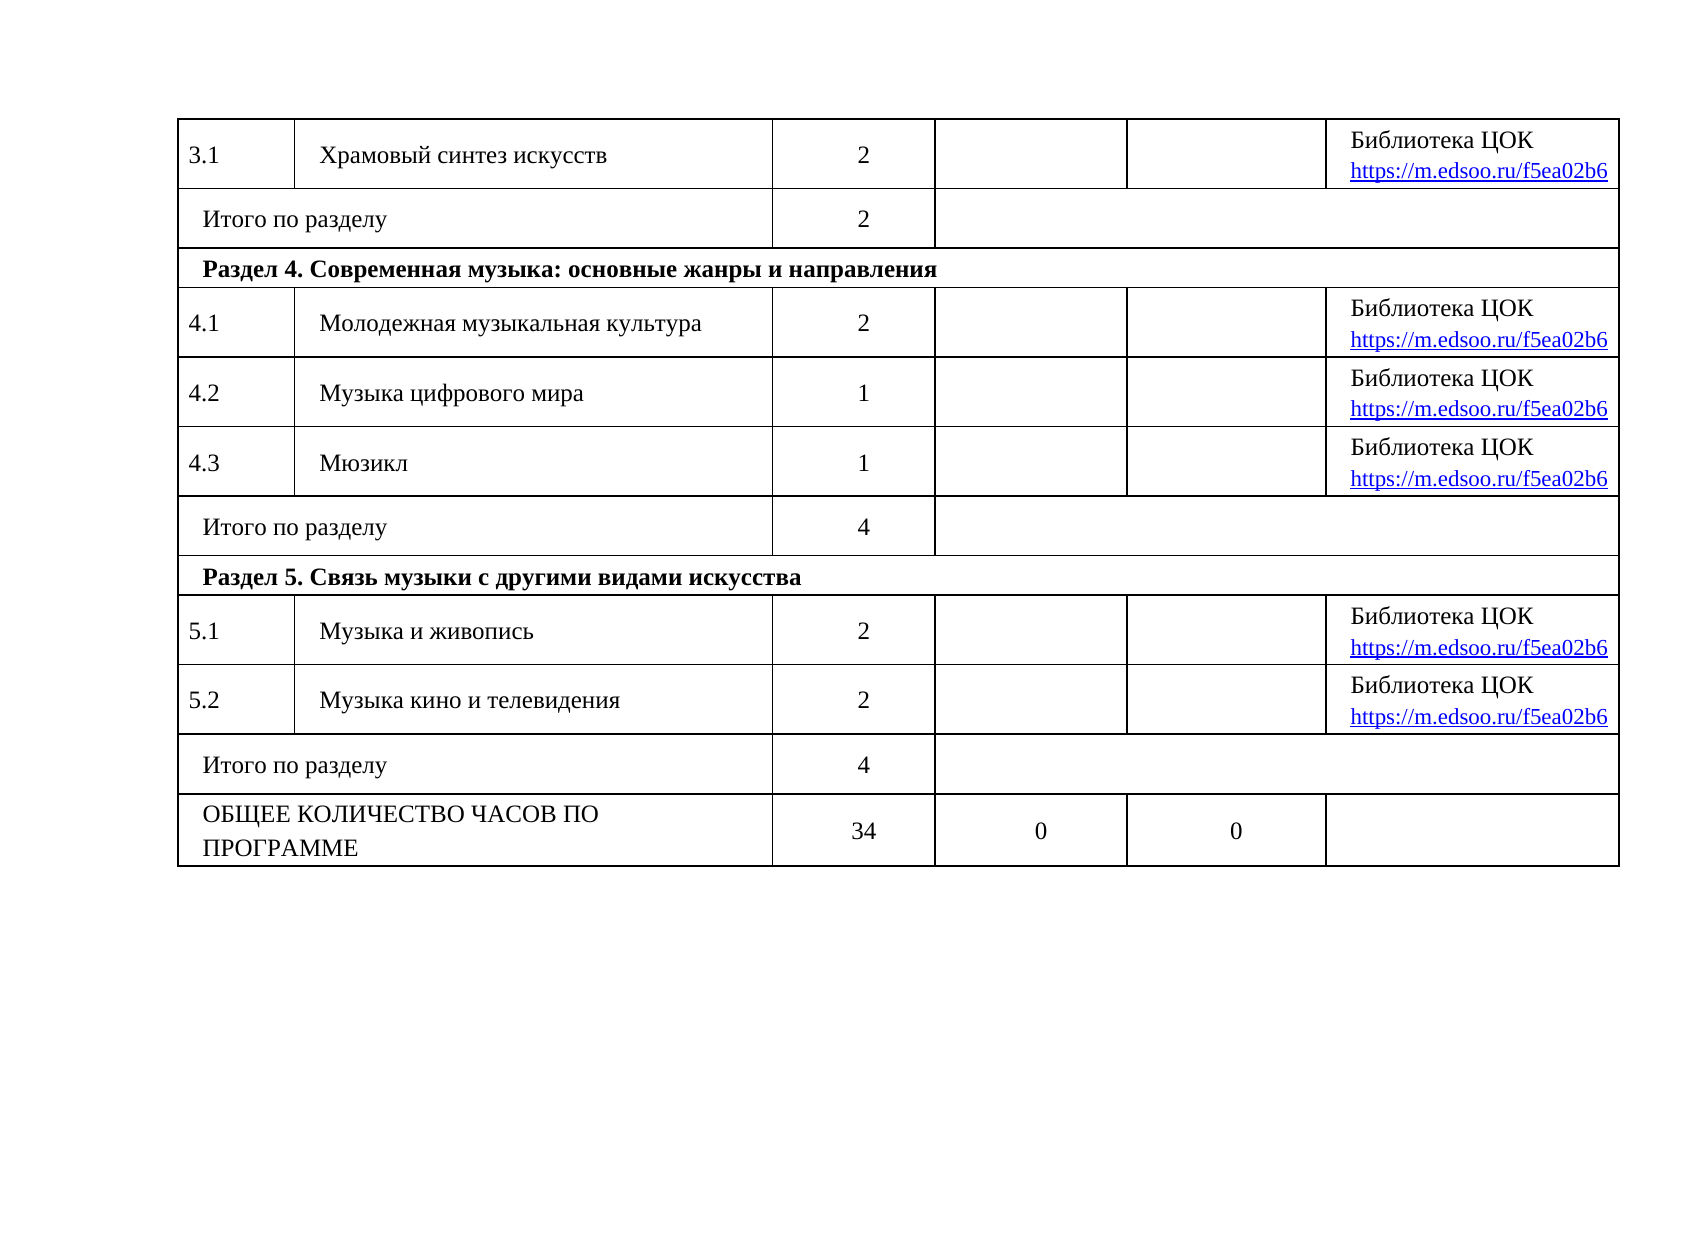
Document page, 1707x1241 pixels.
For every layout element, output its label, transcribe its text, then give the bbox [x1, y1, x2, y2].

table_cell 2 [773, 120, 934, 188]
table_cell 5.2 [179, 665, 294, 733]
table_cell 0 [936, 795, 1126, 865]
table_cell [936, 288, 1126, 356]
table_cell Итого по разделу [179, 189, 772, 247]
table_cell 5.1 [179, 596, 294, 664]
table_cell Итого по разделу [179, 497, 772, 555]
table_cell 2 [773, 288, 934, 356]
table_cell [936, 497, 1618, 555]
table_cell Раздел 5. Связь музыки с другими видами искусства [179, 556, 1618, 594]
table_cell Музыка кино и телевидения [295, 665, 772, 733]
table_cell Музыка и живопись [295, 596, 772, 664]
table_cell Библиотека ЦОК https://m.edsoo.ru/f5ea02b6 [1327, 665, 1618, 733]
table_cell ОБЩЕЕ КОЛИЧЕСТВО ЧАСОВ ПО ПРОГРАММЕ [179, 795, 772, 865]
table_cell 0 [1128, 795, 1325, 865]
table_cell Библиотека ЦОК https://m.edsoo.ru/f5ea02b6 [1327, 358, 1618, 426]
table_cell 4.3 [179, 427, 294, 495]
table_cell [936, 665, 1126, 733]
table_cell 2 [773, 665, 934, 733]
table_cell [1128, 120, 1325, 188]
table_cell 1 [773, 358, 934, 426]
table_cell [936, 189, 1618, 247]
table_cell Молодежная музыкальная культура [295, 288, 772, 356]
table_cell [1327, 288, 1618, 356]
table_cell Музыка цифрового мира [295, 358, 772, 426]
table_cell 2 [773, 596, 934, 664]
table_cell 2 [773, 189, 934, 247]
table_cell Раздел 4. Современная музыка: основные жанры и направления [179, 249, 1618, 287]
table_cell [936, 120, 1126, 188]
table_cell [936, 358, 1126, 426]
table_cell 4.2 [179, 358, 294, 426]
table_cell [1327, 120, 1618, 188]
table_cell [1128, 427, 1325, 495]
table_cell Мюзикл [295, 427, 772, 495]
table_cell Библиотека ЦОК https://m.edsoo.ru/f5ea02b6 [1327, 427, 1618, 495]
table_cell 4.1 [179, 288, 294, 356]
table_cell [936, 427, 1126, 495]
table_cell 34 [773, 795, 934, 865]
table_cell [1327, 795, 1618, 865]
table_cell 4 [773, 497, 934, 555]
table_cell Храмовый синтез искусств [295, 120, 772, 188]
table_cell [1128, 358, 1325, 426]
table_cell [1128, 596, 1325, 664]
table_cell Итого по разделу [179, 735, 772, 793]
table_cell 1 [773, 427, 934, 495]
table_cell 4 [773, 735, 934, 793]
table_cell [936, 596, 1126, 664]
table_cell 3.1 [179, 120, 294, 188]
table_cell [936, 735, 1618, 793]
table_cell [1128, 665, 1325, 733]
table_cell [1128, 288, 1325, 356]
table_cell Библиотека ЦОК https://m.edsoo.ru/f5ea02b6 [1327, 596, 1618, 664]
